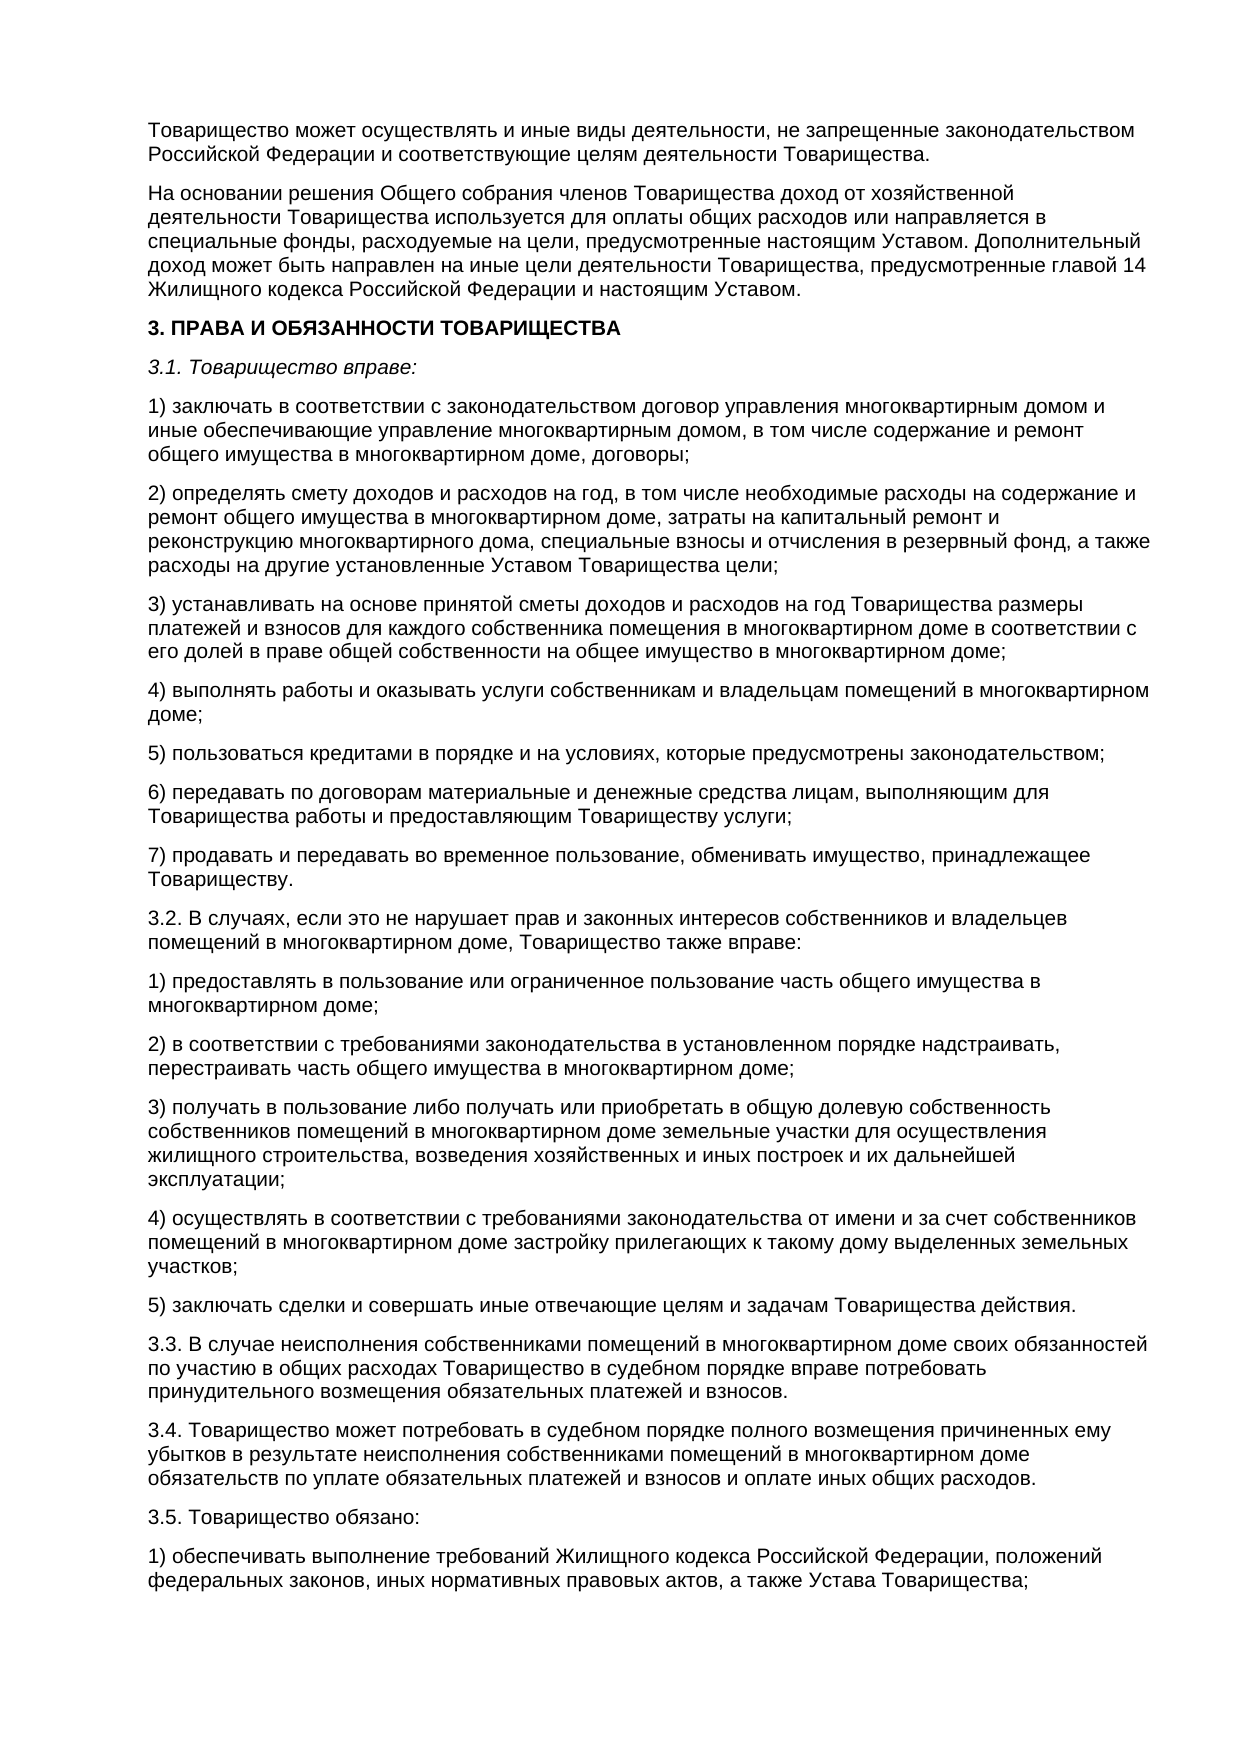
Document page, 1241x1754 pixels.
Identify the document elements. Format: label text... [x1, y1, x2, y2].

text 3.5. Товарищество обязано: [148, 1505, 1152, 1529]
text 2) определять смету доходов и расходов на год, в том числе необходимые расходы на содержание и ремонт общего имущества в многоквартирном доме, затраты на капитальный ремонт и реконструкцию многоквартирного дома, специальные взносы и отчисления в резервный фонд, а также расходы на другие установленные Уставом Товарищества цели; [148, 481, 1152, 576]
text Товарищество может осуществлять и иные виды деятельности, не запрещенные законодательством Российской Федерации и соответствующие целям деятельности Товарищества. [148, 118, 1152, 166]
text 1) предоставлять в пользование или ограниченное пользование часть общего имущества в многоквартирном доме; [148, 969, 1152, 1017]
text 3) получать в пользование либо получать или приобретать в общую долевую собственность собственников помещений в многоквартирном доме земельные участки для осуществления жилищного строительства, возведения хозяйственных и иных построек и их дальнейшей эксплуатации; [148, 1095, 1152, 1191]
text 5) заключать сделки и совершать иные отвечающие целям и задачам Товарищества действия. [148, 1292, 1152, 1316]
text 1) заключать в соответствии с законодательством договор управления многоквартирным домом и иные обеспечивающие управление многоквартирным домом, в том числе содержание и ремонт общего имущества в многоквартирном доме, договоры; [148, 394, 1152, 466]
text 3.2. В случаях, если это не нарушает прав и законных интересов собственников и владельцев помещений в многоквартирном доме, Товарищество также вправе: [148, 906, 1152, 954]
text 2) в соответствии с требованиями законодательства в установленном порядке надстраивать, перестраивать часть общего имущества в многоквартирном доме; [148, 1032, 1152, 1080]
text 3) устанавливать на основе принятой сметы доходов и расходов на год Товарищества размеры платежей и взносов для каждого собственника помещения в многоквартирном доме в соответствии с его долей в праве общей собственности на общее имущество в многоквартирном доме; [148, 591, 1152, 663]
text 3.1. Товарищество вправе: [148, 355, 1152, 379]
text 3. ПРАВА И ОБЯЗАННОСТИ ТОВАРИЩЕСТВА [148, 316, 1152, 340]
text 3.3. В случае неисполнения собственниками помещений в многоквартирном доме своих обязанностей по участию в общих расходах Товарищество в судебном порядке вправе потребовать принудительного возмещения обязательных платежей и взносов. [148, 1331, 1152, 1403]
text 4) осуществлять в соответствии с требованиями законодательства от имени и за счет собственников помещений в многоквартирном доме застройку прилегающих к такому дому выделенных земельных участков; [148, 1206, 1152, 1277]
text 3.4. Товарищество может потребовать в судебном порядке полного возмещения причиненных ему убытков в результате неисполнения собственниками помещений в многоквартирном доме обязательств по уплате обязательных платежей и взносов и оплате иных общих расходов. [148, 1418, 1152, 1490]
text На основании решения Общего собрания членов Товарищества доход от хозяйственной деятельности Товарищества используется для оплаты общих расходов или направляется в специальные фонды, расходуемые на цели, предусмотренные настоящим Уставом. Дополнительный доход может быть направлен на иные цели деятельности Товарищества, предусмотренные главой 14 Жилищного кодекса Российской Федерации и настоящим Уставом. [148, 181, 1152, 301]
text 6) передавать по договорам материальные и денежные средства лицам, выполняющим для Товарищества работы и предоставляющим Товариществу услуги; [148, 780, 1152, 828]
text 1) обеспечивать выполнение требований Жилищного кодекса Российской Федерации, положений федеральных законов, иных нормативных правовых актов, а также Устава Товарищества; [148, 1544, 1152, 1592]
text 5) пользоваться кредитами в порядке и на условиях, которые предусмотрены законодательством; [148, 741, 1152, 765]
text 7) продавать и передавать во временное пользование, обменивать имущество, принадлежащее Товариществу. [148, 843, 1152, 891]
text 4) выполнять работы и оказывать услуги собственникам и владельцам помещений в многоквартирном доме; [148, 678, 1152, 726]
